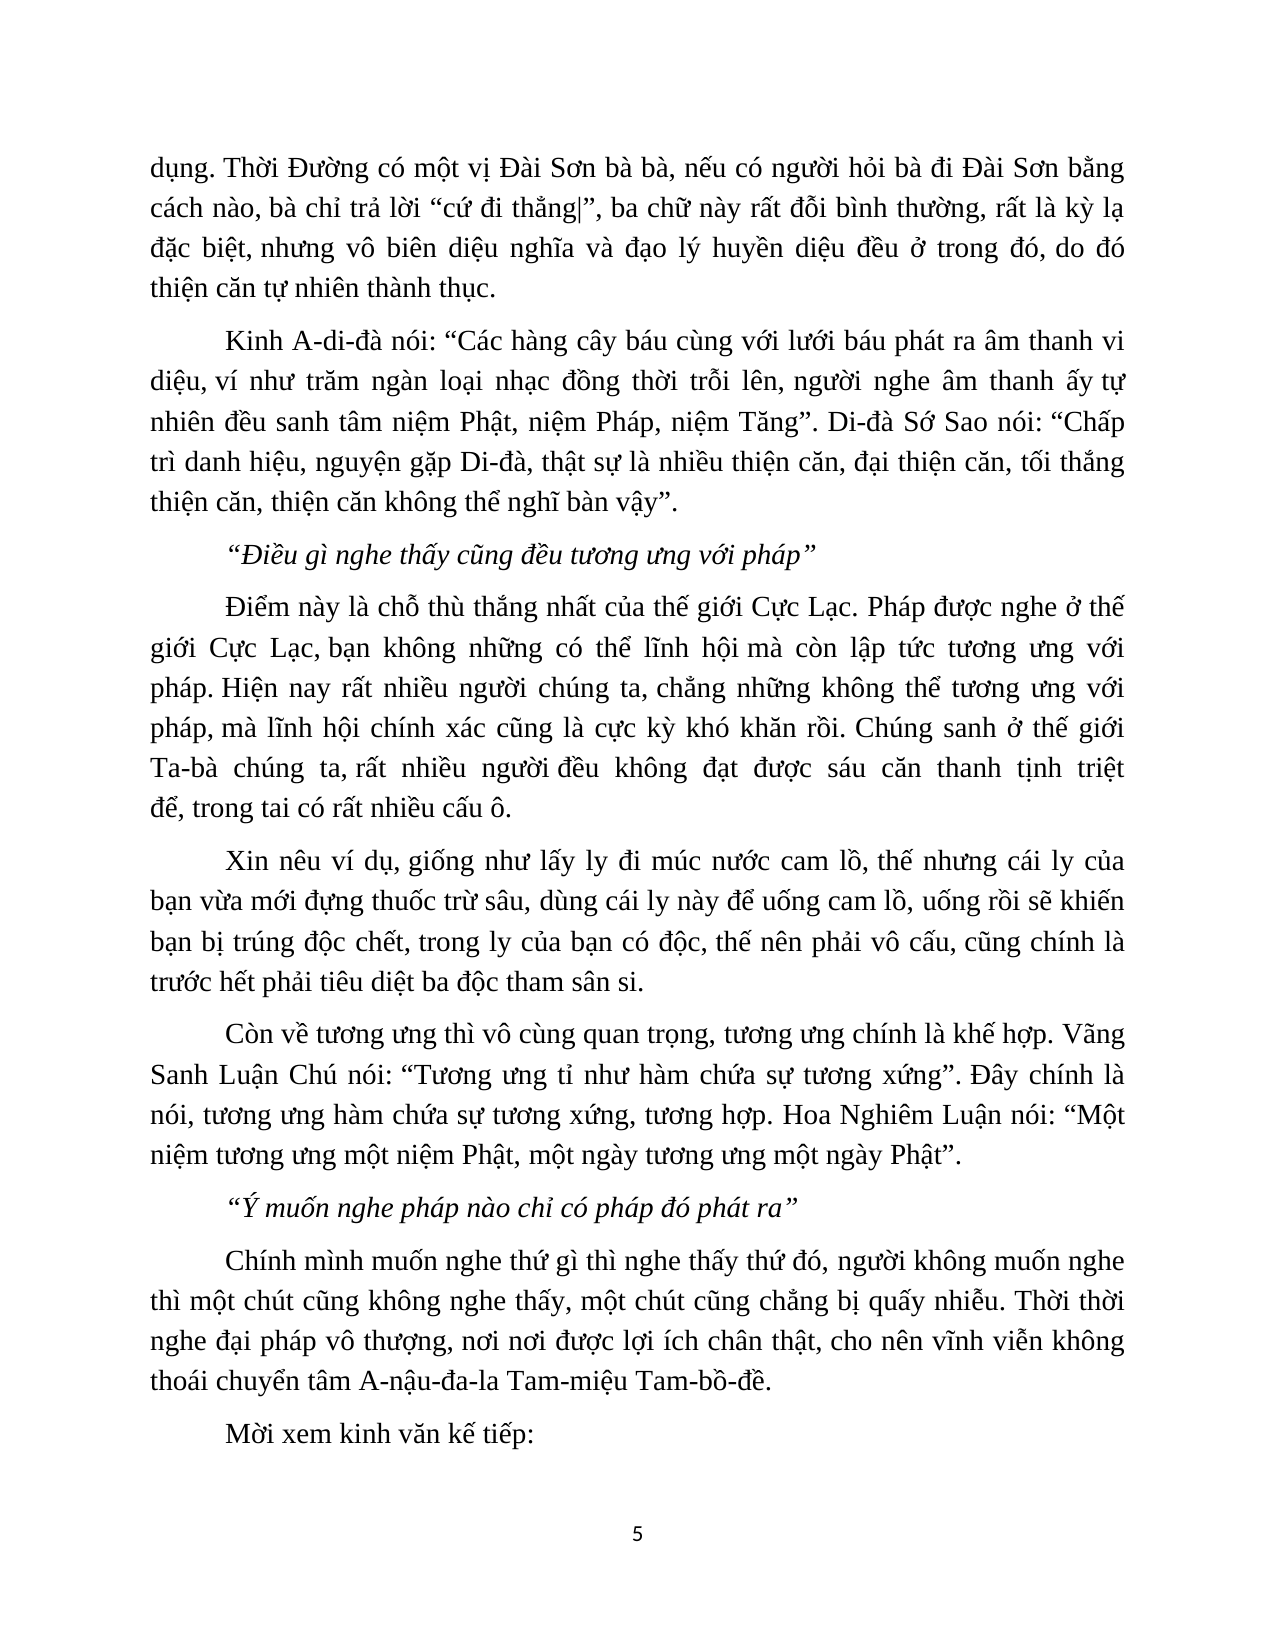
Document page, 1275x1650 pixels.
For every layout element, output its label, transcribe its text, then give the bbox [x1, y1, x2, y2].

text Còn về tương ưng thì vô cùng quan trọng, tương ưng chính là khế hợp. Vãng Sanh Luận Chú nói: “Tương ưng tỉ như hàm chứa sự tương xứng”. Đây chính là nói, tương ưng hàm chứa sự tương xứng, tương hợp. Hoa Nghiêm Luận nói: “Một niệm tương ưng một niệm Phật, một ngày tương ưng một ngày Phật”. [150, 1017, 1125, 1171]
text Kinh A-di-đà nói: “Các hàng cây báu cùng với lưới báu phát ra âm thanh vi diệu, ví như trăm ngàn loại nhạc đồng thời trỗi lên, người nghe âm thanh ấy tự nhiên đều sanh tâm niệm Phật, niệm Pháp, niệm Tăng”. Di-đà Sớ Sao nói: “Chấp trì danh hiệu, nguyện gặp Di-đà, thật sự là nhiều thiện căn, đại thiện căn, tối thắng thiện căn, thiện căn không thể nghĩ bàn vậy”. [150, 323, 1125, 518]
text Mời xem kinh văn kế tiếp: [150, 1416, 1125, 1449]
text “Điều gì nghe thấy cũng đều tương ưng với pháp” [150, 537, 1125, 570]
text Chính mình muốn nghe thứ gì thì nghe thấy thứ đó, người không muốn nghe thì một chút cũng không nghe thấy, một chút cũng chẳng bị quấy nhiễu. Thời thời nghe đại pháp vô thượng, nơi nơi được lợi ích chân thật, cho nên vĩnh viễn không thoái chuyển tâm A-nậu-đa-la Tam-miệu Tam-bồ-đề. [150, 1243, 1125, 1397]
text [150, 150, 1125, 304]
text “Ý muốn nghe pháp nào chỉ có pháp đó phát ra” [150, 1190, 1125, 1223]
text Điểm này là chỗ thù thắng nhất của thế giới Cực Lạc. Pháp được nghe ở thế giới Cực Lạc, bạn không những có thể lĩnh hội mà còn lập tức tương ưng với pháp. Hiện nay rất nhiều người chúng ta, chẳng những không thể tương ưng với pháp, mà lĩnh hội chính xác cũng là cực kỳ khó khăn rồi. Chúng sanh ở thế giới Ta-bà chúng ta, rất nhiều người đều không đạt được sáu căn thanh tịnh triệt để, trong tai có rất nhiều cấu ô. [150, 589, 1125, 824]
text Xin nêu ví dụ, giống như lấy ly đi múc nước cam lồ, thế nhưng cái ly của bạn vừa mới đựng thuốc trừ sâu, dùng cái ly này để uống cam lồ, uống rồi sẽ khiến bạn bị trúng độc chết, trong ly của bạn có độc, thế nên phải vô cấu, cũng chính là trước hết phải tiêu diệt ba độc tham sân si. [150, 843, 1125, 997]
